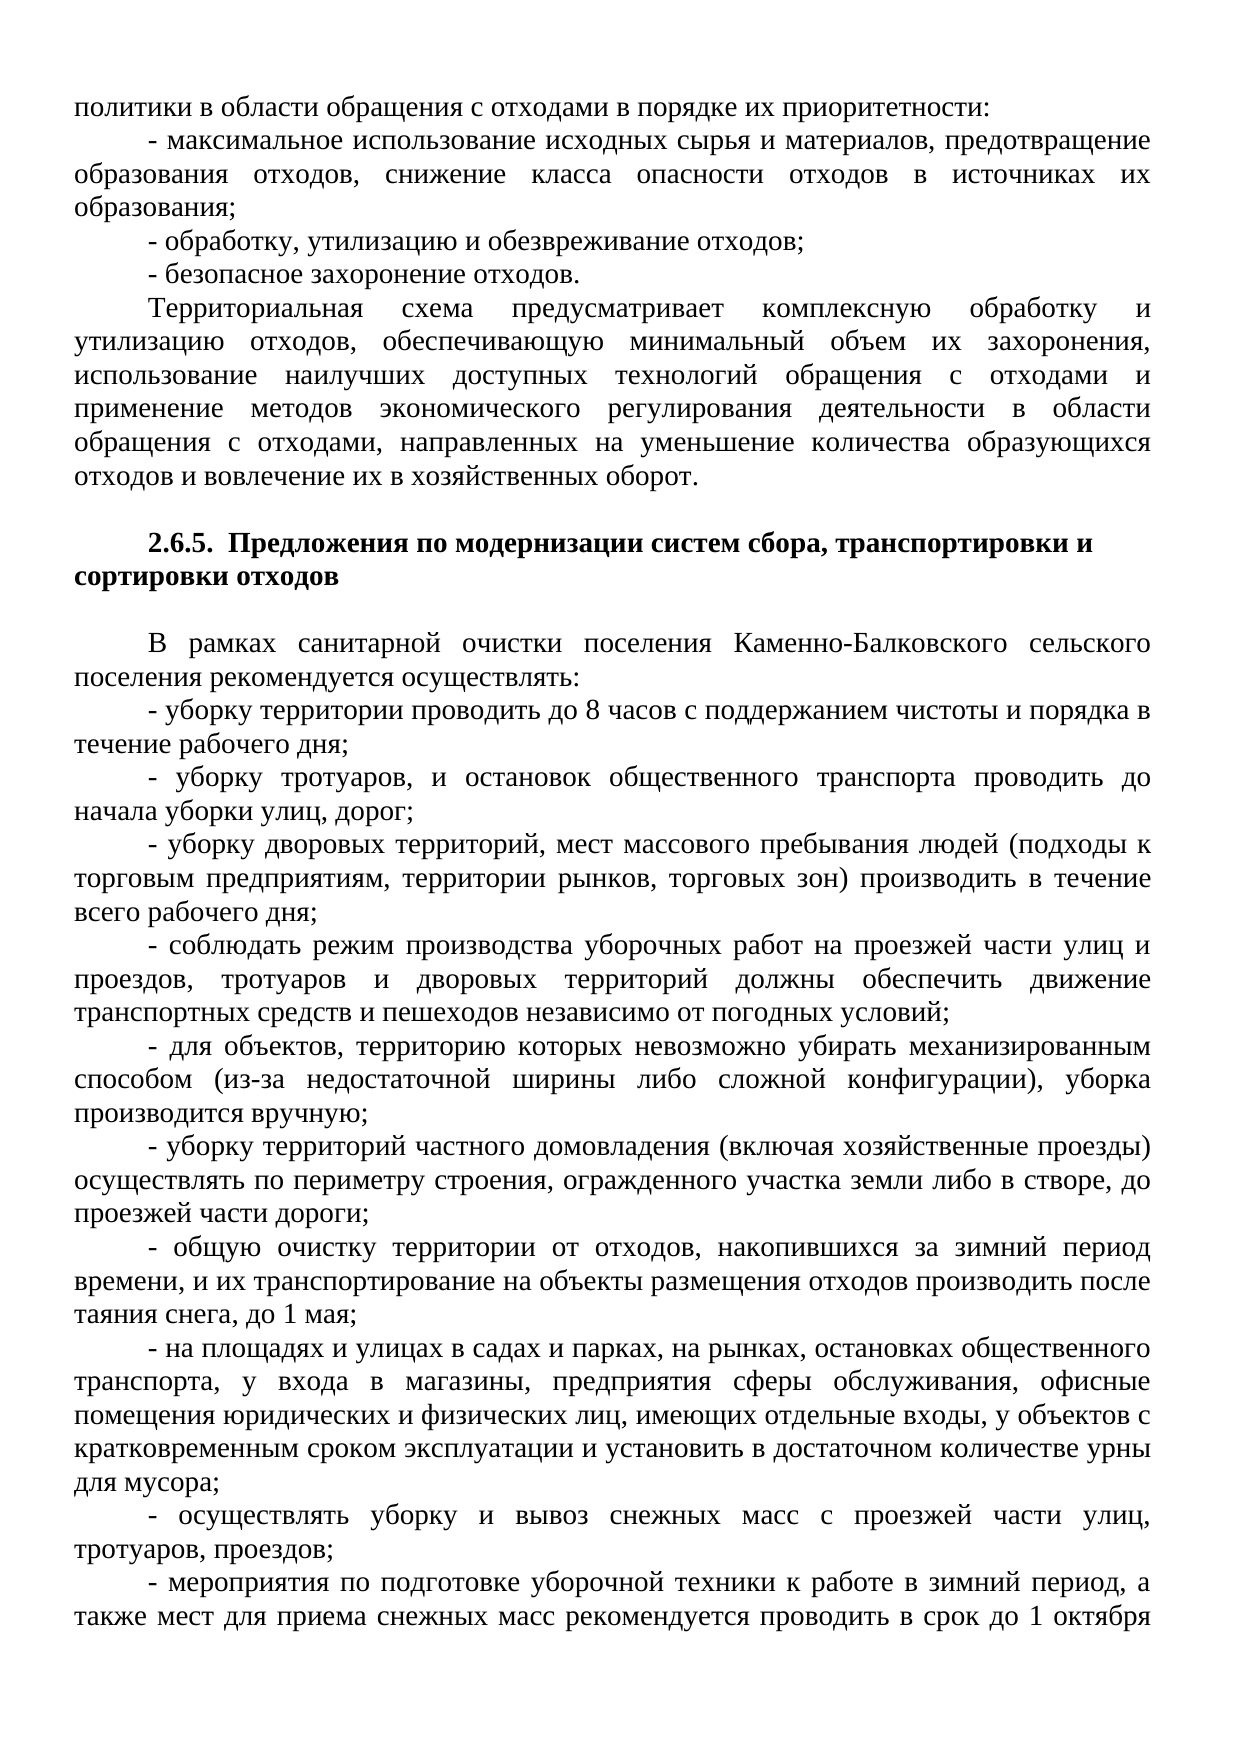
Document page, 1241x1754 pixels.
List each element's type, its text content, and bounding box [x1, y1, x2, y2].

text - соблюдать режим производства уборочных работ на проезжей части улиц и проездов, тротуаров и дворовых территорий должны обеспечить движение транспортных средств и пешеходов независимо от погодных условий; [74, 927, 1152, 1028]
text - максимальное использование исходных сырья и материалов, предотвращение образования отходов, снижение класса опасности отходов в источниках их образования; [74, 122, 1152, 223]
text - уборку территории проводить до 8 часов с поддержанием чистоты и порядка в течение рабочего дня; [74, 692, 1152, 759]
text В рамках санитарной очистки поселения Каменно-Балковского сельского поселения рекомендуется осуществлять: [74, 625, 1152, 692]
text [74, 89, 1152, 122]
text - общую очистку территории от отходов, накопившихся за зимний период времени, и их транспортирование на объекты размещения отходов производить после таяния снега, до 1 мая; [74, 1229, 1152, 1330]
text - для объектов, территорию которых невозможно убирать механизированным способом (из-за недостаточной ширины либо сложной конфигурации), уборка производится вручную; [74, 1028, 1152, 1128]
text 2.6.5. Предложения по модернизации систем сбора, транспортировки и сортировки отходов [74, 525, 1152, 592]
text Территориальная схема предусматривает комплексную обработку и утилизацию отходов, обеспечивающую минимальный объем их захоронения, использование наилучших доступных технологий обращения с отходами и применение методов экономического регулирования деятельности в области обращения с отходами, направленных на уменьшение количества образующихся отходов и вовлечение их в хозяйственных оборот. [74, 290, 1152, 491]
text - безопасное захоронение отходов. [74, 256, 1152, 290]
text - уборку тротуаров, и остановок общественного транспорта проводить до начала уборки улиц, дорог; [74, 759, 1152, 827]
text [74, 1564, 1152, 1632]
text - на площадях и улицах в садах и парках, на рынках, остановках общественного транспорта, у входа в магазины, предприятия сферы обслуживания, офисные помещения юридических и физических лиц, имеющих отдельные входы, у объектов с кратковременным сроком эксплуатации и установить в достаточном количестве урны для мусора; [74, 1330, 1152, 1497]
text - уборку территорий частного домовладения (включая хозяйственные проезды) осуществлять по периметру строения, огражденного участка земли либо в створе, до проезжей части дороги; [74, 1128, 1152, 1229]
text - осуществлять уборку и вывоз снежных масс с проезжей части улиц, тротуаров, проездов; [74, 1497, 1152, 1564]
text - обработку, утилизацию и обезвреживание отходов; [74, 223, 1152, 256]
text - уборку дворовых территорий, мест массового пребывания людей (подходы к торговым предприятиям, территории рынков, торговых зон) производить в течение всего рабочего дня; [74, 827, 1152, 927]
